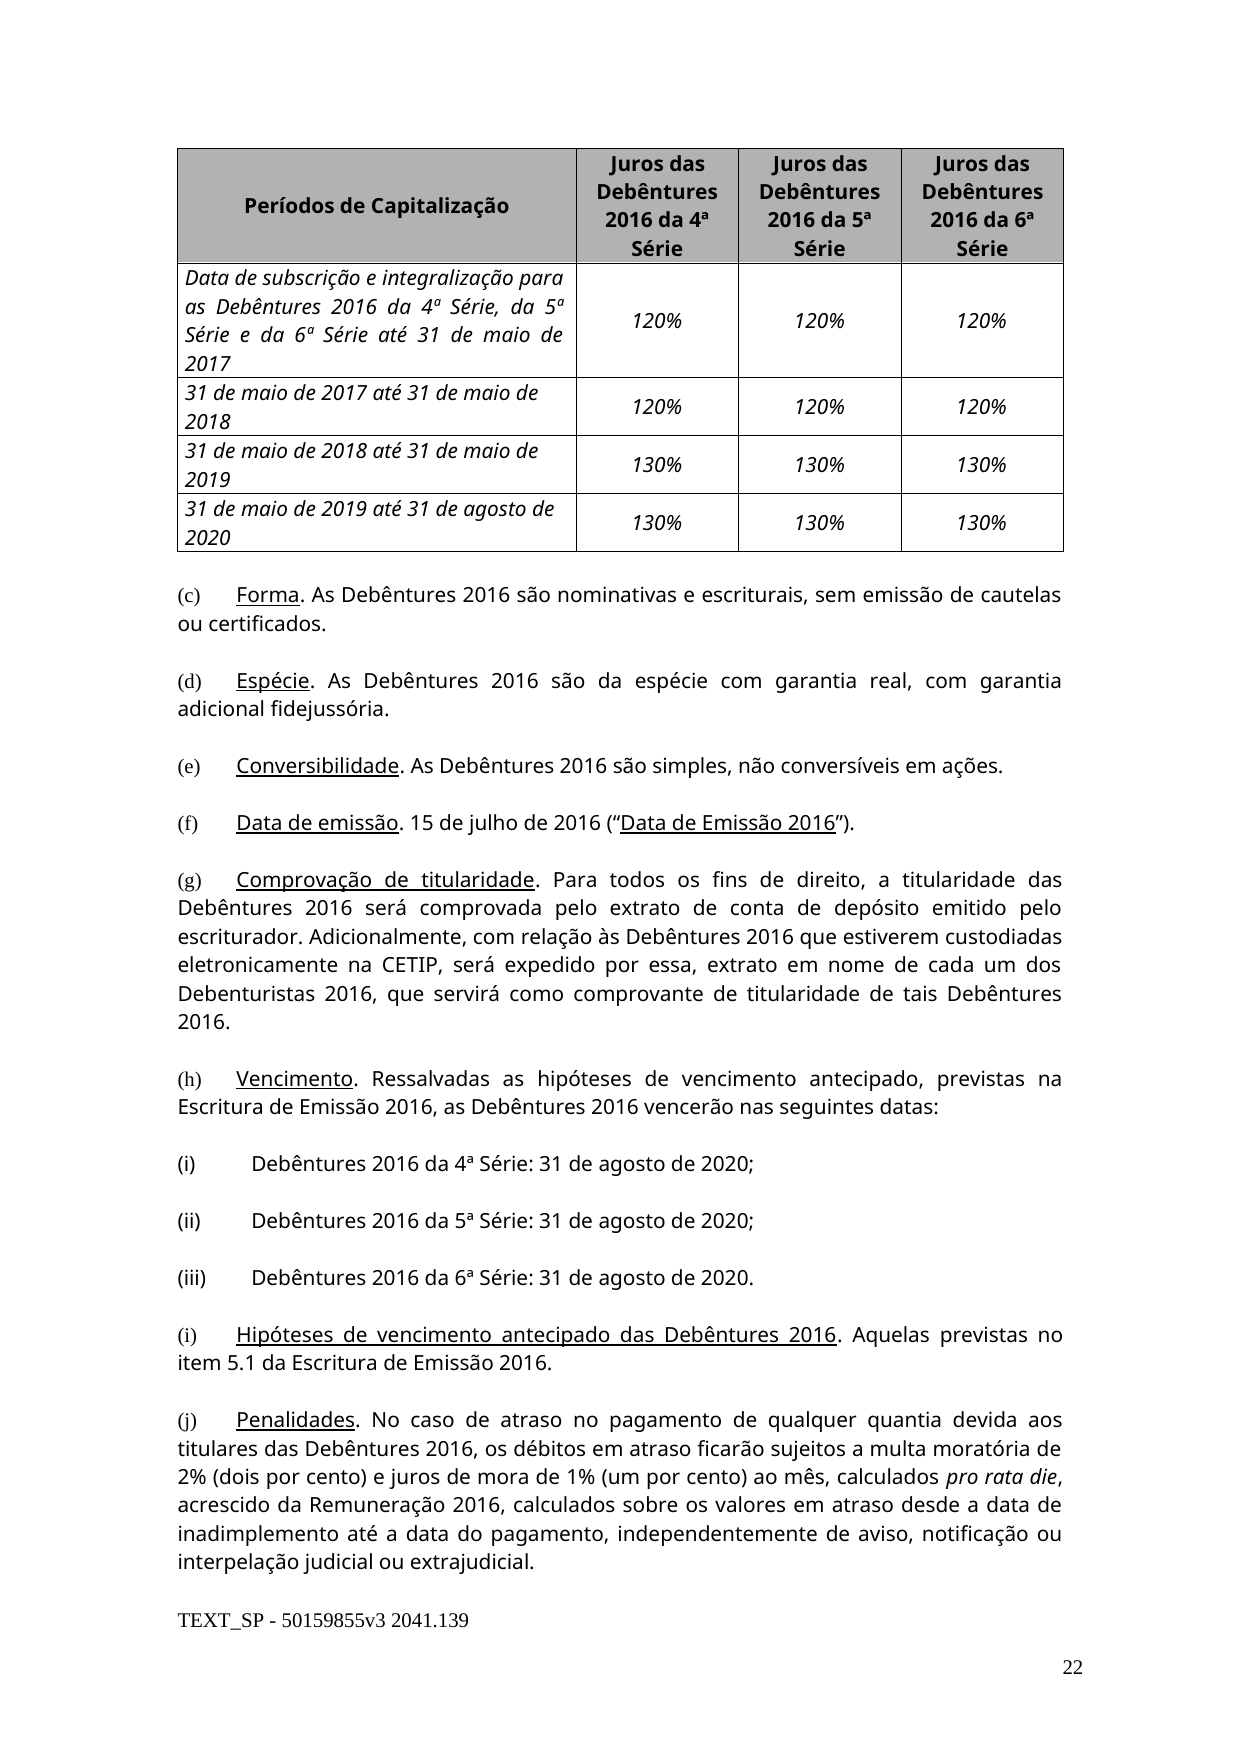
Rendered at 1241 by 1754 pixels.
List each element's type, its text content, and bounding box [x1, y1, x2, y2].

list Penalidades. No caso de atraso no pagamento de qualquer quantia devida aos titulares das Debêntures 2016, os débitos em atraso ficarão sujeitos a multa moratória de 2% (dois por cento) e juros de mora de 1% (um por cento) ao mês, calculados pro rata die, acrescido da Remuneração 2016, calculados sobre os valores em atraso desde a data de inadimplemento até a data do pagamento, independentemente de aviso, notificação ou interpelação judicial ou extrajudicial. [177, 1405, 1063, 1576]
table_header Juros das Debêntures 2016 da 6ª Série [902, 149, 1063, 262]
table_cell 31 de maio de 2019 até 31 de agosto de 2020 [178, 494, 576, 551]
table_cell 120% [739, 378, 901, 435]
list Hipóteses de vencimento antecipado das Debêntures 2016. Aquelas previstas no item 5.1 da Escritura de Emissão 2016. [177, 1320, 1063, 1377]
table_cell 130% [577, 494, 738, 551]
table_cell Data de subscrição e integralização para as Debêntures 2016 da 4ª Série, da 5ª Série e da 6ª Série até 31 de maio de 2017 [178, 264, 576, 377]
table_cell 120% [902, 264, 1063, 377]
table_cell 130% [739, 436, 901, 493]
table_header Juros das Debêntures 2016 da 5ª Série [739, 149, 901, 262]
table_header Períodos de Capitalização [178, 149, 576, 262]
table_cell 120% [739, 264, 901, 377]
list Comprovação de titularidade. Para todos os fins de direito, a titularidade das Debêntures 2016 será comprovada pelo extrato de conta de depósito emitido pelo escriturador. Adicionalmente, com relação às Debêntures 2016 que estiverem custodiadas eletronicamente na CETIP, será expedido por essa, extrato em nome de cada um dos Debenturistas 2016, que servirá como comprovante de titularidade de tais Debêntures 2016. [177, 865, 1063, 1036]
table_cell 130% [739, 494, 901, 551]
list Debêntures 2016 da 6ª Série: 31 de agosto de 2020. [177, 1263, 1063, 1291]
list Forma. As Debêntures 2016 são nominativas e escriturais, sem emissão de cautelas ou certificados. [177, 581, 1063, 637]
list Vencimento. Ressalvadas as hipóteses de vencimento antecipado, previstas na Escritura de Emissão 2016, as Debêntures 2016 vencerão nas seguintes datas: [177, 1064, 1063, 1121]
list Debêntures 2016 da 5ª Série: 31 de agosto de 2020; [177, 1206, 1063, 1234]
table_cell 31 de maio de 2018 até 31 de maio de 2019 [178, 436, 576, 493]
table_cell 130% [902, 494, 1063, 551]
list Data de emissão. 15 de julho de 2016 (“Data de Emissão 2016”). [177, 808, 1063, 836]
list Espécie. As Debêntures 2016 são da espécie com garantia real, com garantia adicional fidejussória. [177, 666, 1063, 723]
table_cell 130% [902, 436, 1063, 493]
table_cell 120% [577, 378, 738, 435]
table_header Juros das Debêntures 2016 da 4ª Série [577, 149, 738, 262]
table_cell 31 de maio de 2017 até 31 de maio de 2018 [178, 378, 576, 435]
table_cell 120% [577, 264, 738, 377]
list Conversibilidade. As Debêntures 2016 são simples, não conversíveis em ações. [177, 751, 1063, 779]
table_cell 120% [902, 378, 1063, 435]
table_cell 130% [577, 436, 738, 493]
list Debêntures 2016 da 4ª Série: 31 de agosto de 2020; [177, 1149, 1063, 1178]
